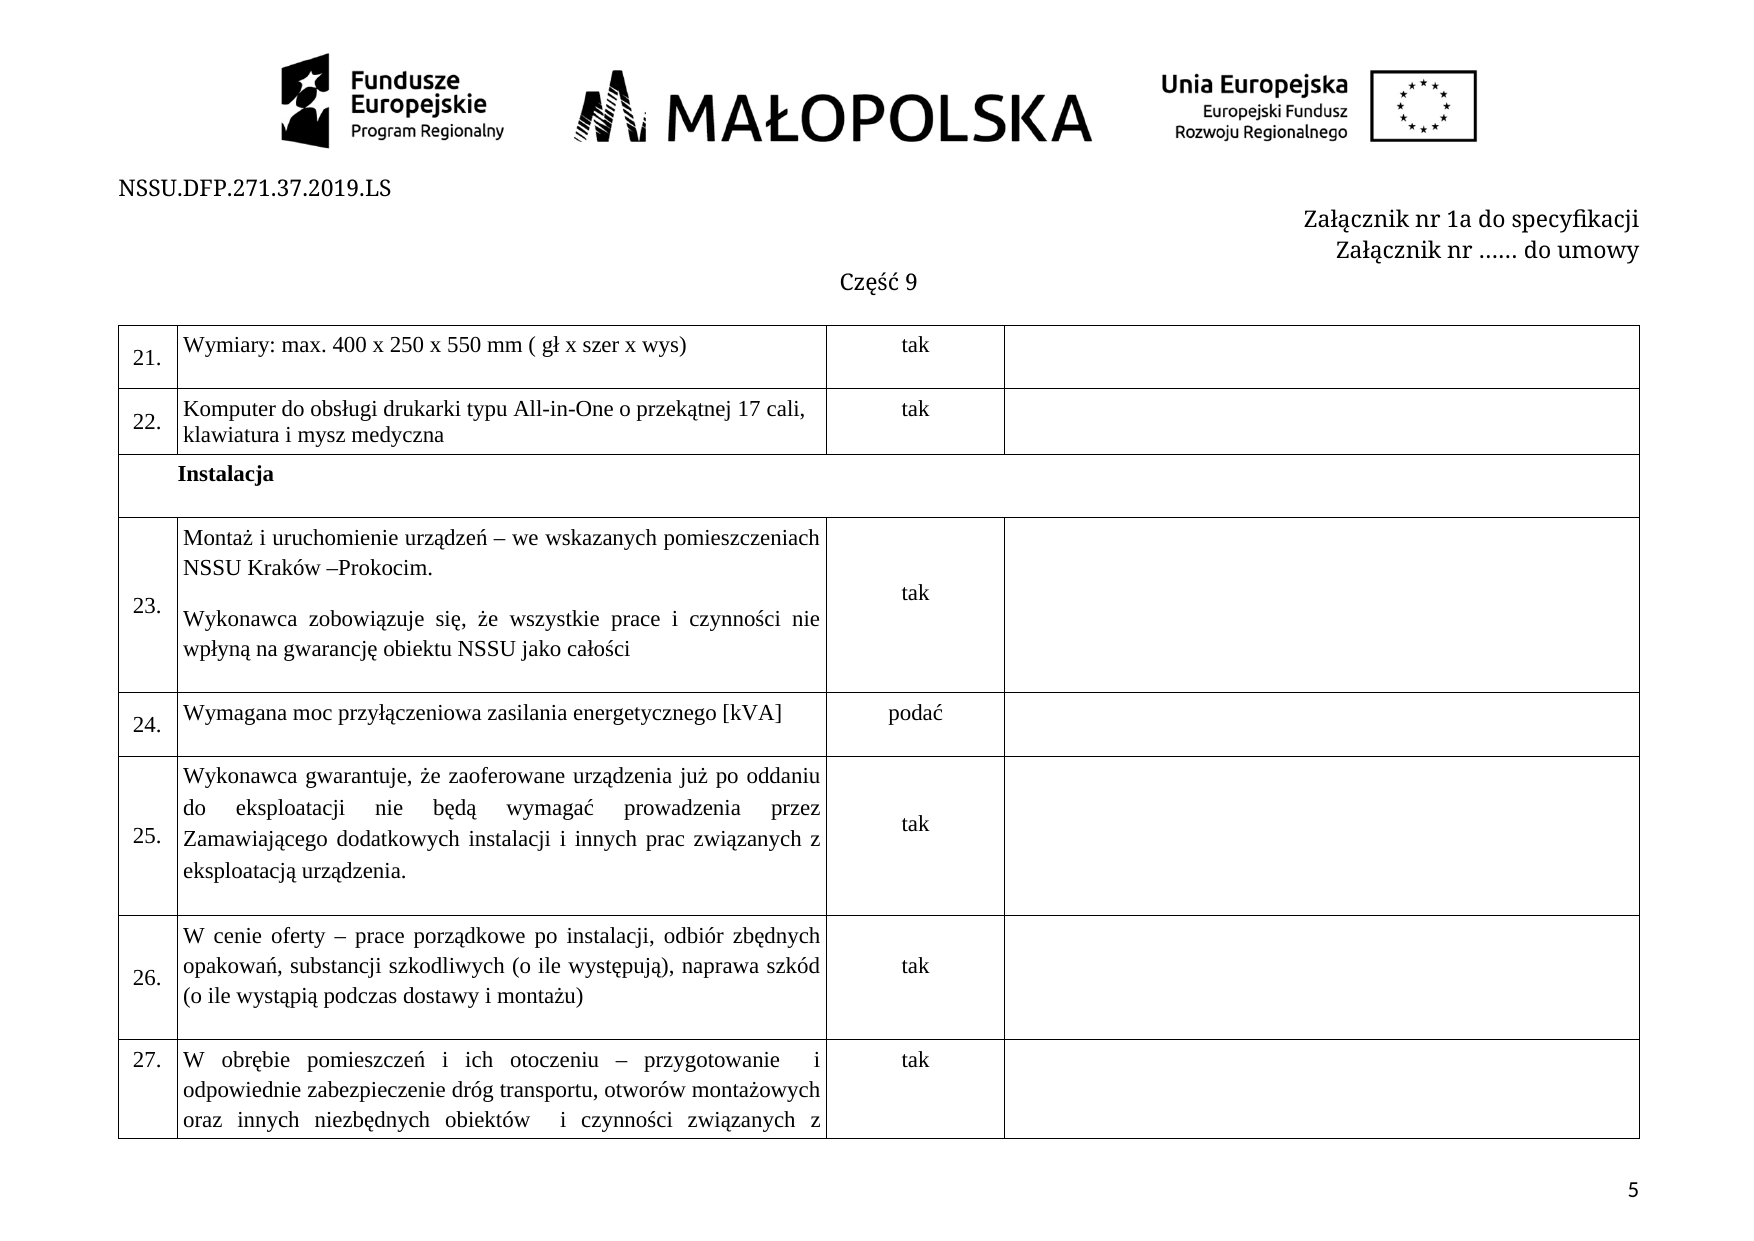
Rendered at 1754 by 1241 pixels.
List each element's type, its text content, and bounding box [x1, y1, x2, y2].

table_cell tak [827, 389, 1004, 453]
table_cell [119, 757, 177, 915]
picture [258, 29, 1499, 172]
table_cell tak [827, 326, 1004, 388]
table_cell [1005, 1040, 1639, 1138]
table_cell Wykonawca gwarantuje, że zaoferowane urządzenia już po oddaniu do eksploatacji nie będą wymagać prowadzenia przez Zamawiającego dodatkowych instalacji i innych prac związanych z eksploatacją urządzenia. [178, 757, 826, 915]
table_cell tak [827, 518, 1004, 692]
table_cell W cenie oferty – prace porządkowe po instalacji, odbiór zbędnych opakowań, substancji szkodliwych (o ile występują), naprawa szkód (o ile wystąpią podczas dostawy i montażu) [178, 916, 826, 1039]
table_cell [1005, 518, 1639, 692]
table_cell [1005, 916, 1639, 1039]
table_cell [1005, 326, 1639, 388]
table_cell tak [827, 916, 1004, 1039]
table_cell [119, 518, 177, 692]
table_cell [1005, 389, 1639, 453]
table_cell podać [827, 693, 1004, 756]
table_cell tak [827, 1040, 1004, 1138]
table_cell [1005, 693, 1639, 756]
table_cell [119, 916, 177, 1039]
table_cell Wymiary: max. 400 x 250 x 550 mm ( gł x szer x wys) [178, 326, 826, 388]
table_cell Instalacja [119, 455, 1639, 517]
table_cell tak [827, 757, 1004, 915]
table_cell [119, 326, 177, 388]
table_cell Montaż i uruchomienie urządzeń – we wskazanych pomieszczeniach NSSU Kraków –Prokocim. Wykonawca zobowiązuje się, że wszystkie prace i czynności nie wpłyną na gwarancję obiektu NSSU jako całości [178, 518, 826, 692]
table_cell [119, 389, 177, 453]
table_cell [1005, 757, 1639, 915]
table_cell Wymagana moc przyłączeniowa zasilania energetycznego [kVA] [178, 693, 826, 756]
table_cell [119, 1040, 177, 1138]
table_cell Komputer do obsługi drukarki typu All-in-One o przekątnej 17 cali, klawiatura i mysz medyczna [178, 389, 826, 453]
table_cell [119, 693, 177, 756]
